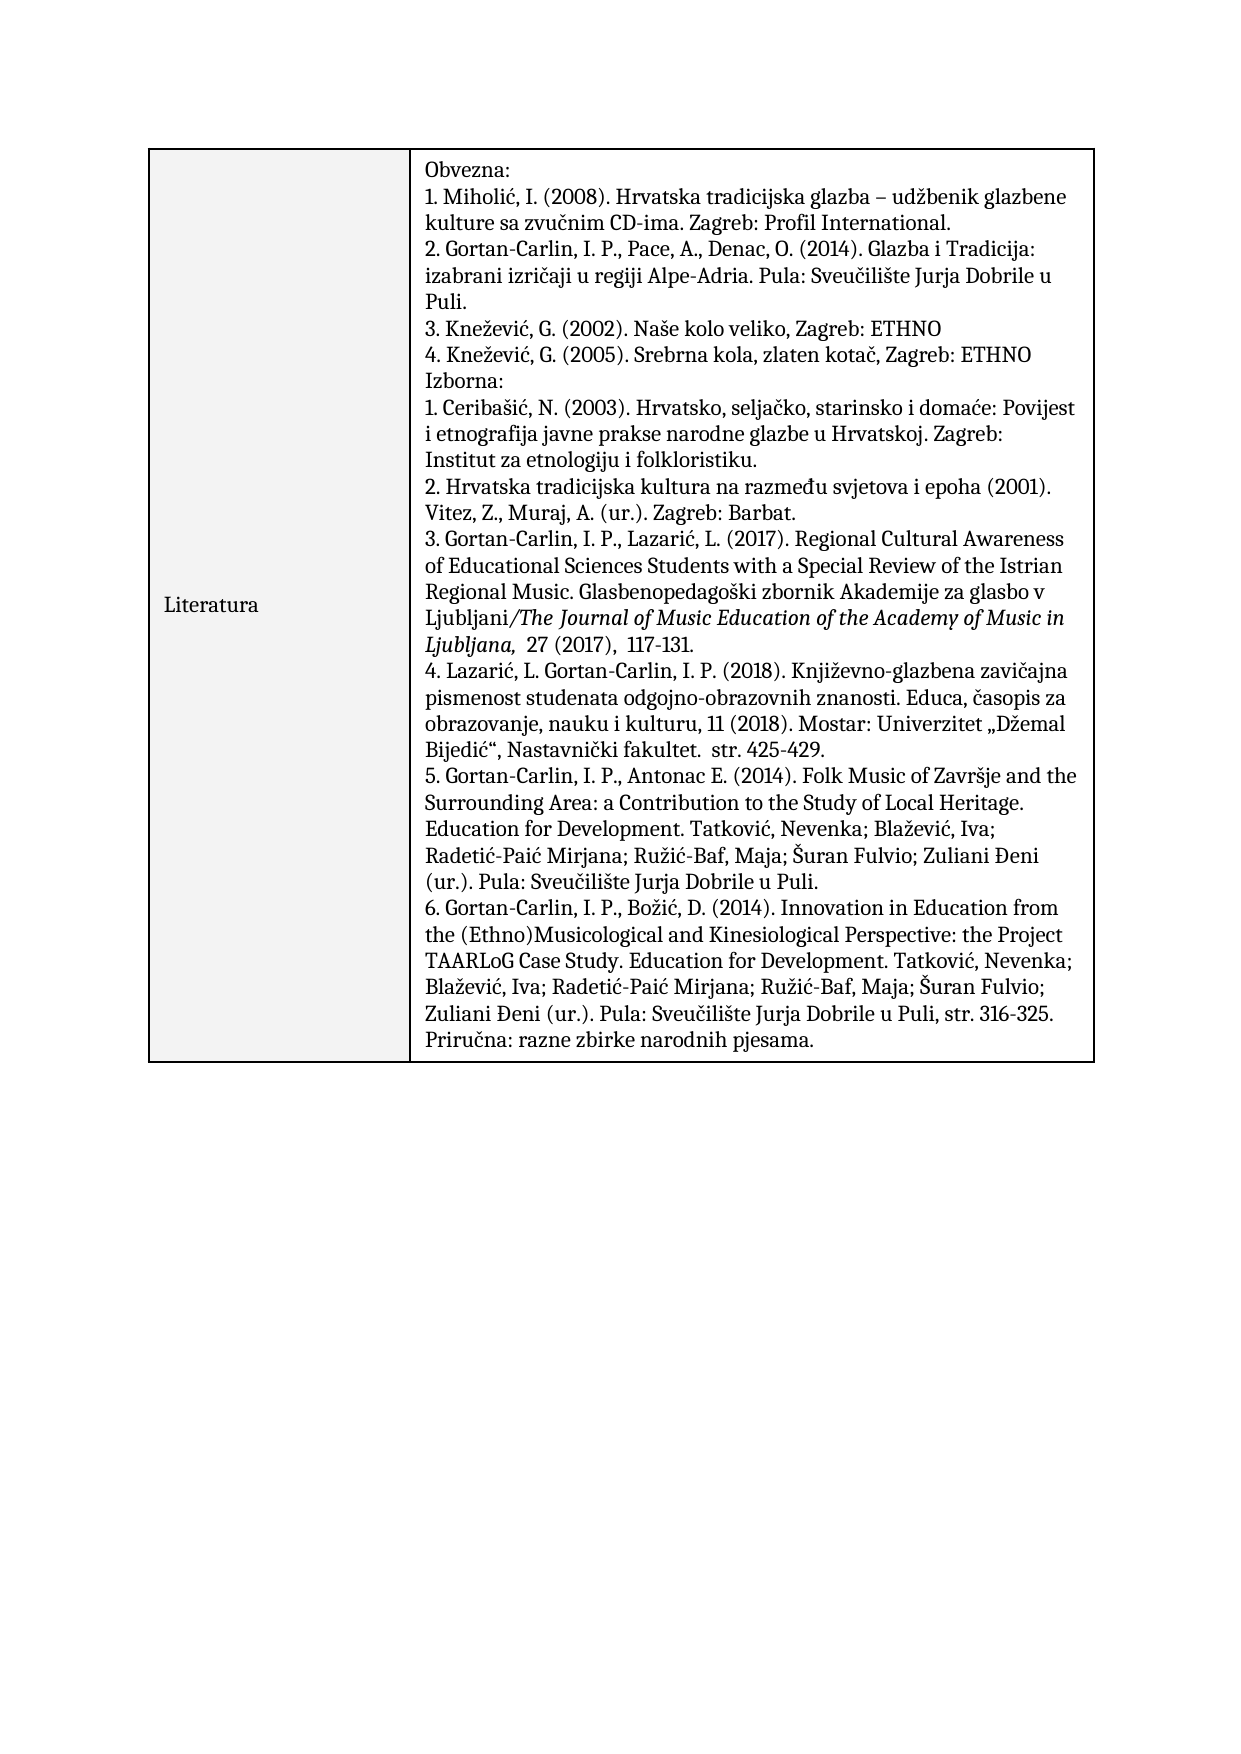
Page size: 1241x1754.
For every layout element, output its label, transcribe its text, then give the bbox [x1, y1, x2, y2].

table_cell Obvezna: 1. Miholić, I. (2008). Hrvatska tradicijska glazba – udžbenik glazbene kulture sa zvučnim CD-ima. Zagreb: Profil International. 2. Gortan-Carlin, I. P., Pace, A., Denac, O. (2014). Glazba i Tradicija: izabrani izričaji u regiji Alpe-Adria. Pula: Sveučilište Jurja Dobrile u Puli. 3. Knežević, G. (2002). Naše kolo veliko, Zagreb: ETHNO 4. Knežević, G. (2005). Srebrna kola, zlaten kotač, Zagreb: ETHNO Izborna: 1. Ceribašić, N. (2003). Hrvatsko, seljačko, starinsko i domaće: Povijest i etnografija javne prakse narodne glazbe u Hrvatskoj. Zagreb: Institut za etnologiju i folkloristiku. 2. Hrvatska tradicijska kultura na razmeđu svjetova i epoha (2001). Vitez, Z., Muraj, A. (ur.). Zagreb: Barbat. 3. Gortan-Carlin, I. P., Lazarić, L. (2017). Regional Cultural Awareness of Educational Sciences Students with a Special Review of the Istrian Regional Music. Glasbenopedagoški zbornik Akademije za glasbo v Ljubljani/The Journal of Music Education of the Academy of Music in Ljubljana, 27 (2017), 117-131. 4. Lazarić, L. Gortan-Carlin, I. P. (2018). Književno-glazbena zavičajna pismenost studenata odgojno-obrazovnih znanosti. Educa, časopis za obrazovanje, nauku i kulturu, 11 (2018). Mostar: Univerzitet „Džemal Bijedić“, Nastavnički fakultet. str. 425-429. 5. Gortan-Carlin, I. P., Antonac E. (2014). Folk Music of Završje and the Surrounding Area: a Contribution to the Study of Local Heritage. Education for Development. Tatković, Nevenka; Blažević, Iva; Radetić-Paić Mirjana; Ružić-Baf, Maja; Šuran Fulvio; Zuliani Đeni (ur.). Pula: Sveučilište Jurja Dobrile u Puli. 6. Gortan-Carlin, I. P., Božić, D. (2014). Innovation in Education from the (Ethno)Musicological and Kinesiological Perspective: the Project TAARLoG Case Study. Education for Development. Tatković, Nevenka; Blažević, Iva; Radetić-Paić Mirjana; Ružić-Baf, Maja; Šuran Fulvio; Zuliani Đeni (ur.). Pula: Sveučilište Jurja Dobrile u Puli, str. 316-325. Priručna: razne zbirke narodnih pjesama. [411, 150, 1093, 1061]
table_cell Literatura [150, 150, 409, 1061]
